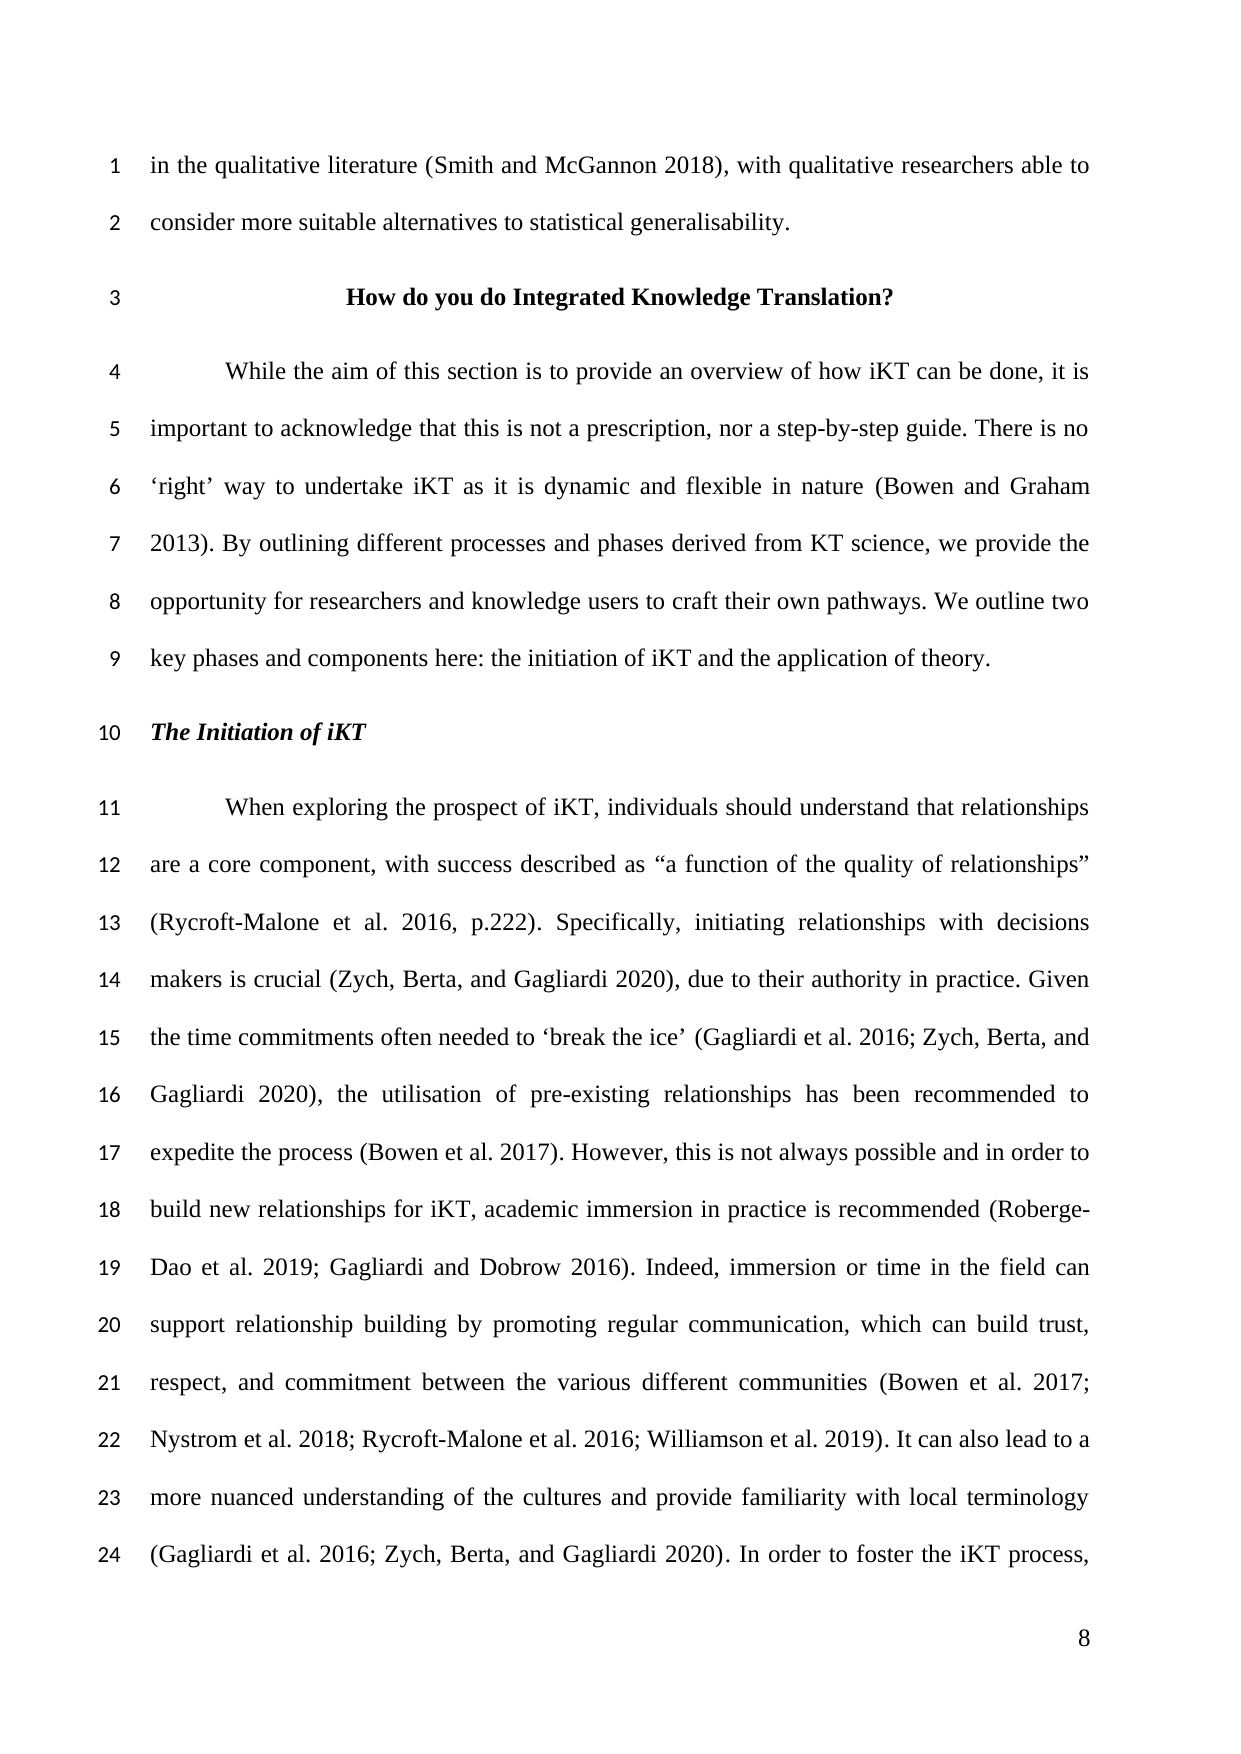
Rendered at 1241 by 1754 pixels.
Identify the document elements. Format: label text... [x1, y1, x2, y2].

text The Initiation of iKT [150, 717, 1090, 746]
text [150, 150, 1090, 236]
text How do you do Integrated Knowledge Translation? [150, 282, 1090, 310]
text While the aim of this section is to provide an overview of how iKT can be done, it is important to acknowledge that this is not a prescription, nor a step-by-step guide. There is no ‘right’ way to undertake iKT as it is dynamic and flexible in nature (Bowen and Graham 2013). By outlining different processes and phases derived from KT science, we provide the opportunity for researchers and knowledge users to craft their own pathways. We outline two key phases and components here: the initiation of iKT and the application of theory. [150, 356, 1090, 672]
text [150, 792, 1090, 1568]
